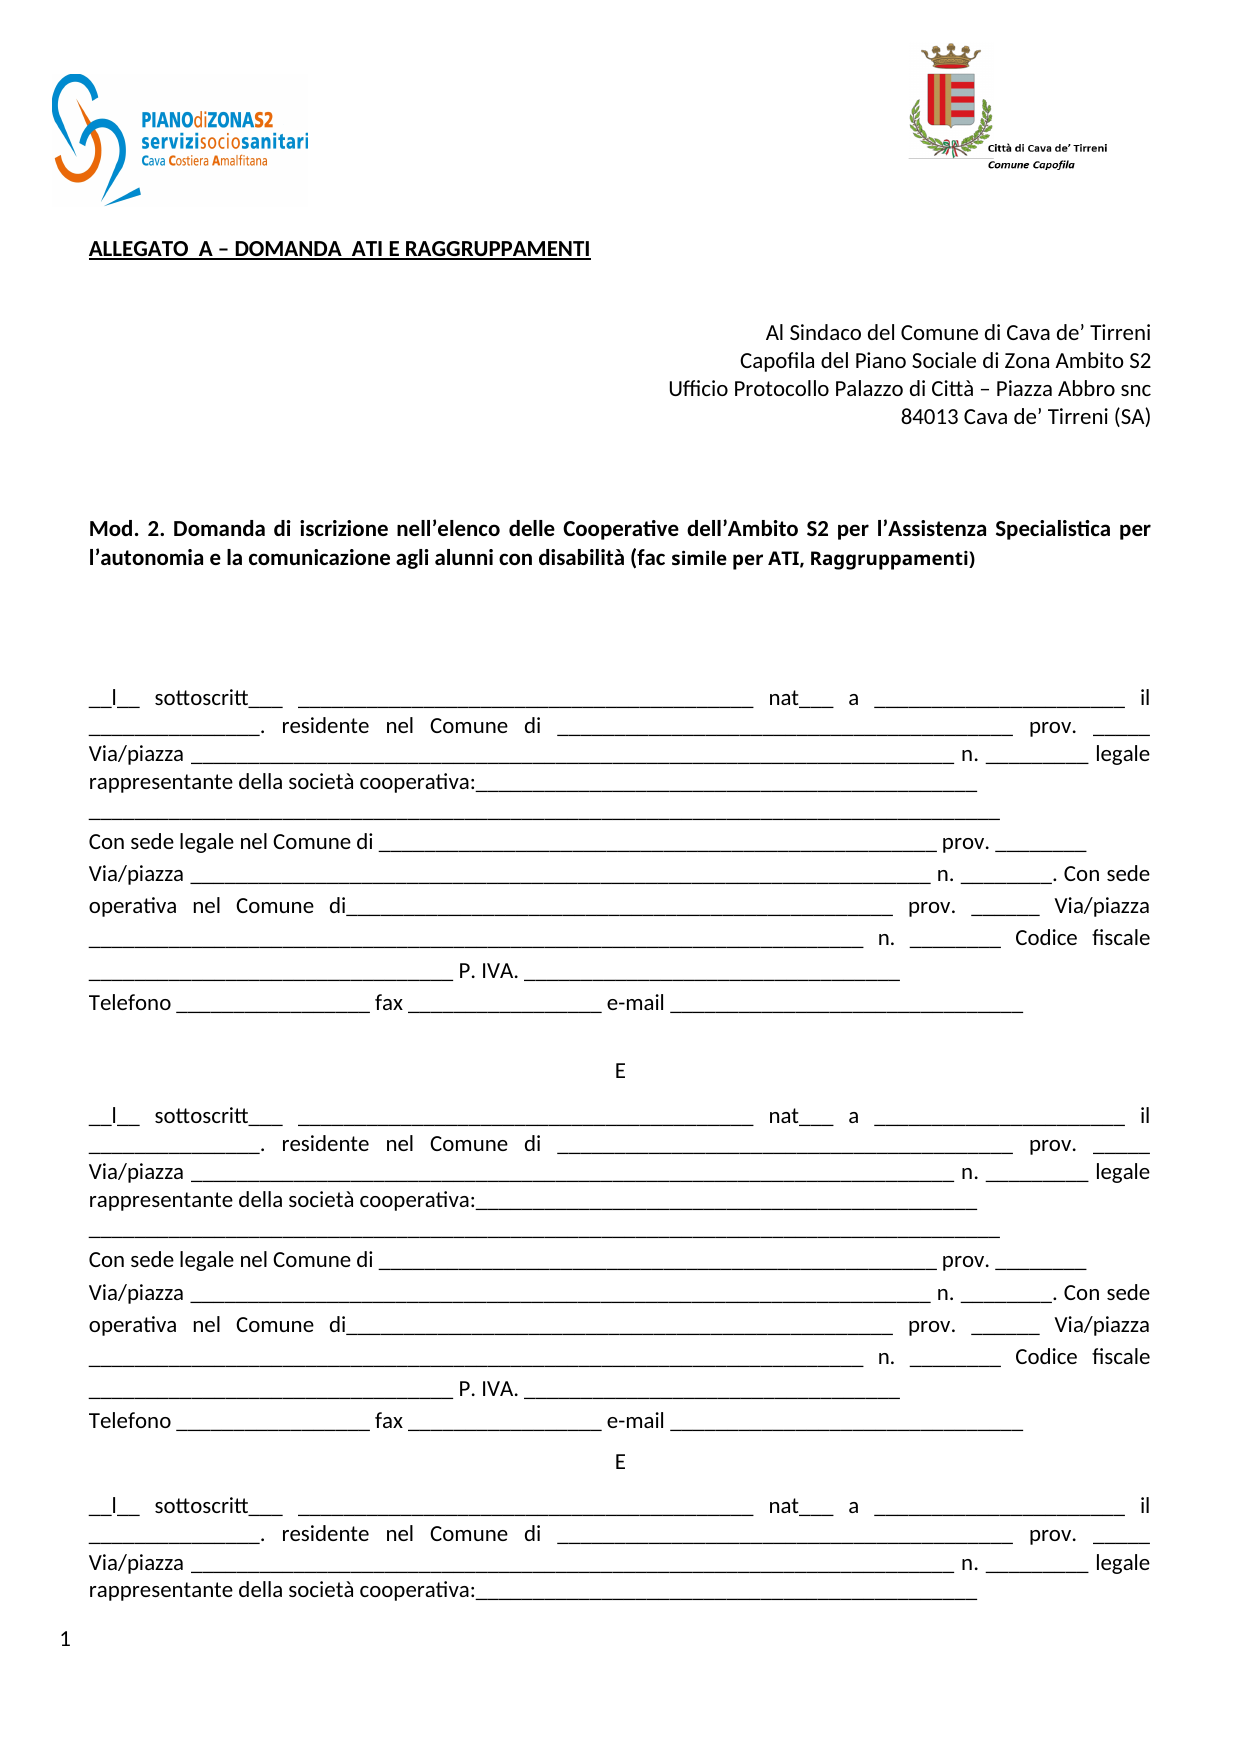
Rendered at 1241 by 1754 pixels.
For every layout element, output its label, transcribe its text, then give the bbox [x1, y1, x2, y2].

picture [52, 74, 67, 93]
text __l__ sottoscritt___ ________________________________________ nat___ a ______________________ il _______________. residente nel Comune di ________________________________________ prov. _____ Via/piazza ___________________________________________________________________ n. _________ legale rappresentante della società cooperativa:____________________________________________ [89, 1101, 1152, 1213]
picture [52, 74, 308, 207]
text Telefono _________________ fax _________________ e-mail _______________________________ [89, 988, 1152, 1016]
text 84013 Cava de’ Tirreni (SA) [89, 402, 1152, 431]
text __l__ sottoscritt___ ________________________________________ nat___ a ______________________ il _______________. residente nel Comune di ________________________________________ prov. _____ Via/piazza ___________________________________________________________________ n. _________ legale rappresentante della società cooperativa:____________________________________________ [89, 683, 1152, 795]
text ________________________________________________________________________________ [89, 795, 1152, 823]
text Telefono _________________ fax _________________ e-mail _______________________________ [89, 1406, 1152, 1434]
text Con sede legale nel Comune di _________________________________________________ prov. ________ [89, 1245, 1152, 1273]
text Capofila del Piano Sociale di Zona Ambito S2 [89, 346, 1152, 374]
text Mod. 2. Domanda di iscrizione nell’elenco delle Cooperative dell’Ambito S2 per l’Assistenza Specialistica per l’autonomia e la comunicazione agli alunni con disabilità (fac simile per ATI, Raggruppamenti) [89, 514, 1152, 571]
text Al Sindaco del Comune di Cava de’ Tirreni [89, 318, 1152, 346]
picture [908, 42, 1119, 178]
text Con sede legale nel Comune di _________________________________________________ prov. ________ [89, 827, 1152, 855]
text E [89, 1447, 1152, 1475]
text ________________________________________________________________________________ [89, 1213, 1152, 1241]
text __l__ sottoscritt___ ________________________________________ nat___ a ______________________ il _______________. residente nel Comune di ________________________________________ prov. _____ Via/piazza ___________________________________________________________________ n. _________ legale rappresentante della società cooperativa:____________________________________________ [89, 1492, 1152, 1604]
text Ufficio Protocollo Palazzo di Città – Piazza Abbro snc [89, 374, 1152, 402]
text ALLEGATO A – DOMANDA ATI E RAGGRUPPAMENTI [89, 234, 1152, 262]
text E [89, 1056, 1152, 1084]
